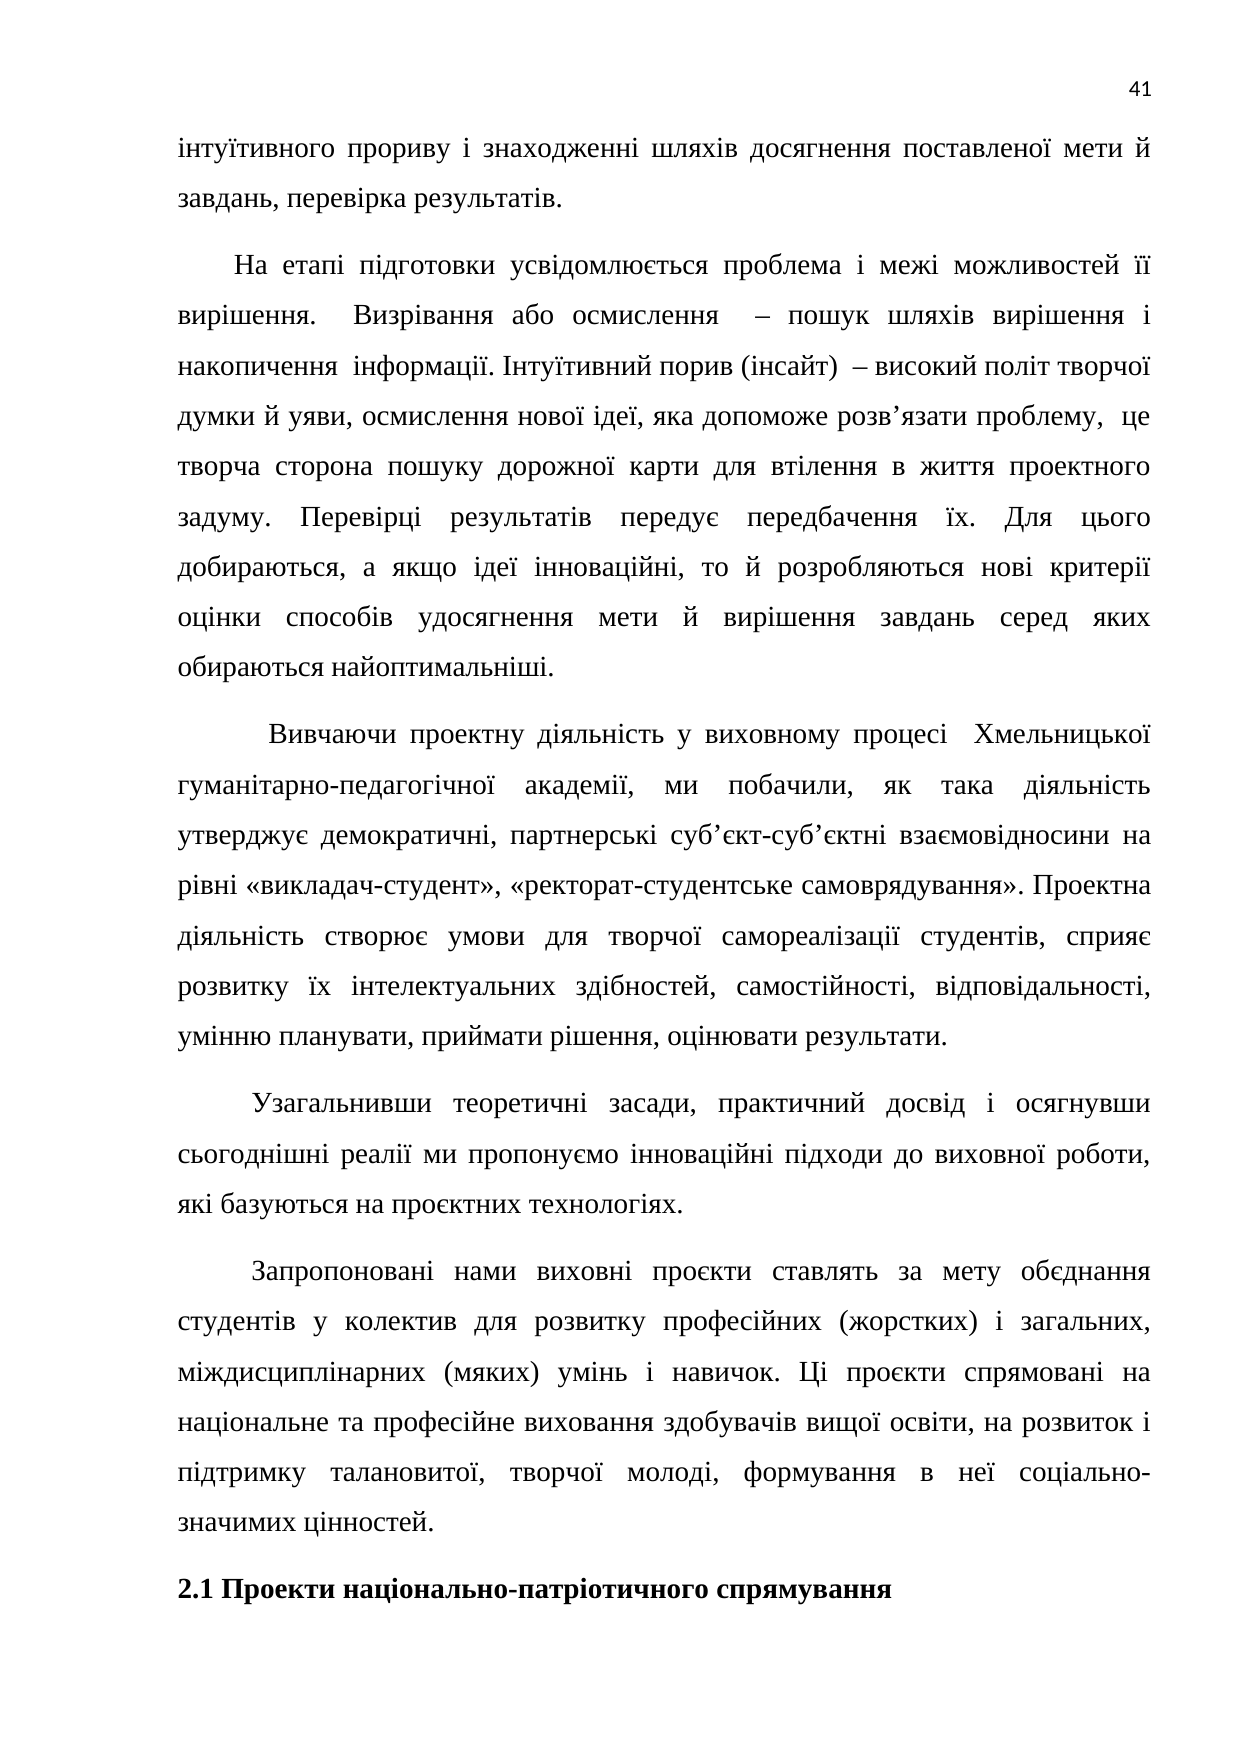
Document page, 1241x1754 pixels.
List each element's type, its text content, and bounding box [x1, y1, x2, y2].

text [177, 130, 1152, 214]
text Запропоновані нами виховні проєкти ставлять за мету обєднання студентів у колектив для розвитку професійних (жорстких) і загальних, міждисциплінарних (мяких) умінь і навичок. Ці проєкти спрямовані на національне та професійне виховання здобувачів вищої освіти, на розвиток і підтримку талановитої, творчої молоді, формування в неї соціально-значимих цінностей. [177, 1253, 1152, 1538]
text Вивчаючи проектну діяльність у виховному процесі Хмельницької гуманітарно-педагогічної академії, ми побачили, як така діяльність утверджує демократичні, партнерські суб’єкт-суб’єктні взаємовідносини на рівні «викладач-студент», «ректорат-студентське самоврядування». Проектна діяльність створює умови для творчої самореалізації студентів, сприяє розвитку їх інтелектуальних здібностей, самостійності, відповідальності, умінню планувати, приймати рішення, оцінювати результати. [177, 717, 1152, 1052]
text 2.1 Проекти національно-патріотичного спрямування [177, 1572, 1152, 1605]
text На етапі підготовки усвідомлюється проблема і межі можливостей її вирішення. Визрівання або осмислення – пошук шляхів вирішення і накопичення інформації. Інтуїтивний порив (інсайт) – високий політ творчої думки й уяви, осмислення нової ідеї, яка допоможе розв’язати проблему, це творча сторона пошуку дорожної карти для втілення в життя проектного задуму. Перевірці результатів передує передбачення їх. Для цього добираються, а якщо ідеї інноваційні, то й розробляються нові критерії оцінки способів удосягнення мети й вирішення завдань серед яких обираються найоптимальніші. [177, 247, 1152, 683]
text Узагальнивши теоретичні засади, практичний досвід і осягнувши сьогоднішні реалії ми пропонуємо інноваційні підходи до виховної роботи, які базуються на проєктних технологіях. [177, 1085, 1152, 1219]
